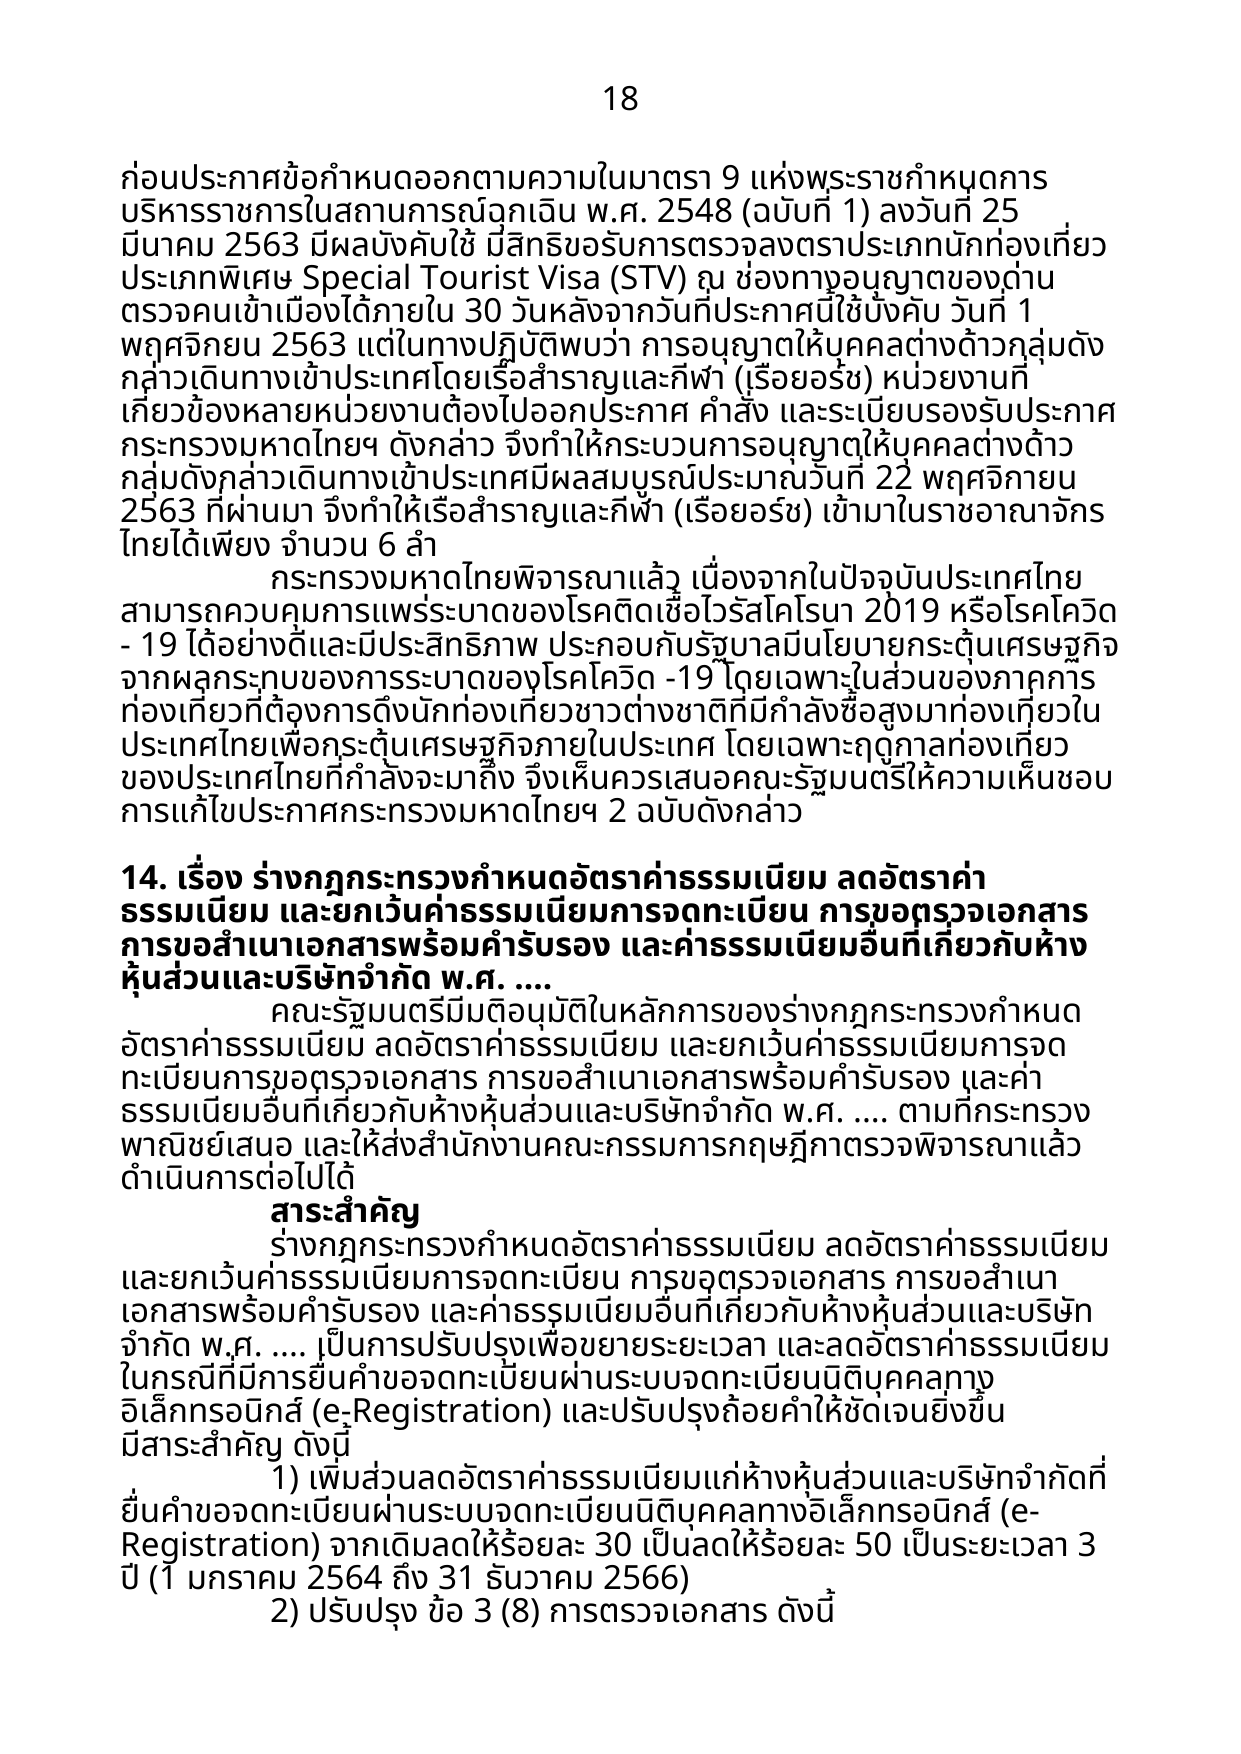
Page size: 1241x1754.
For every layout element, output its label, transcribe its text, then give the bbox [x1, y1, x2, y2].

text 14. เรื่อง ร่างกฎกระทรวงกำหนดอัตราค่าธรรมเนียม ลดอัตราค่าธรรมเนียม และยกเว้นค่าธรรมเนียมการจดทะเบียน การขอตรวจเอกสาร การขอสำเนาเอกสารพร้อมคำรับรอง และค่าธรรมเนียมอื่นที่เกี่ยวกับห้างหุ้นส่วนและบริษัทจำกัด พ.ศ. .... [120, 863, 1120, 996]
text คณะรัฐมนตรีมีมติอนุมัติในหลักการของร่างกฎกระทรวงกำหนดอัตราค่าธรรมเนียม ลดอัตราค่าธรรมเนียม และยกเว้นค่าธรรมเนียมการจดทะเบียนการขอตรวจเอกสาร การขอสำเนาเอกสารพร้อมคำรับรอง และค่าธรรมเนียมอื่นที่เกี่ยวกับห้างหุ้นส่วนและบริษัทจำกัด พ.ศ. .... ตามที่กระทรวงพาณิชย์เสนอ และให้ส่งสำนักงานคณะกรรมการกฤษฎีกาตรวจพิจารณาแล้วดำเนินการต่อไปได้ [120, 996, 1120, 1196]
text สาระสำคัญ [120, 1196, 1120, 1229]
text 1) เพิ่มส่วนลดอัตราค่าธรรมเนียมแก่ห้างหุ้นส่วนและบริษัทจำกัดที่ยื่นคำขอจดทะเบียนผ่านระบบจดทะเบียนนิติบุคคลทางอิเล็กทรอนิกส์ (e-Registration) จากเดิมลดให้ร้อยละ 30 เป็นลดให้ร้อยละ 50 เป็นระยะเวลา 3 ปี (1 มกราคม 2564 ถึง 31 ธันวาคม 2566) [120, 1463, 1120, 1596]
text 2) ปรับปรุง ข้อ 3 (8) การตรวจเอกสาร ดังนี้ [120, 1596, 1120, 1629]
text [120, 163, 1120, 563]
text กระทรวงมหาดไทยพิจารณาแล้ว เนื่องจากในปัจจุบันประเทศไทยสามารถควบคุมการแพร่ระบาดของโรคติดเชื้อไวรัสโคโรนา 2019 หรือโรคโควิด - 19 ได้อย่างดีและมีประสิทธิภาพ ประกอบกับรัฐบาลมีนโยบายกระตุ้นเศรษฐกิจจากผลกระทบของการระบาดของโรคโควิด -19 โดยเฉพาะในส่วนของภาคการท่องเที่ยวที่ต้องการดึงนักท่องเที่ยวชาวต่างชาติที่มีกำลังซื้อสูงมาท่องเที่ยวในประเทศไทยเพื่อกระตุ้นเศรษฐกิจภายในประเทศ โดยเฉพาะฤดูกาลท่องเที่ยวของประเทศไทยที่กำลังจะมาถึง จึงเห็นควรเสนอคณะรัฐมนตรีให้ความเห็นชอบการแก้ไขประกาศกระทรวงมหาดไทยฯ 2 ฉบับดังกล่าว [120, 563, 1120, 829]
text ร่างกฎกระทรวงกำหนดอัตราค่าธรรมเนียม ลดอัตราค่าธรรมเนียม และยกเว้นค่าธรรมเนียมการจดทะเบียน การขอตรวจเอกสาร การขอสำเนาเอกสารพร้อมคำรับรอง และค่าธรรมเนียมอื่นที่เกี่ยวกับห้างหุ้นส่วนและบริษัทจำกัด พ.ศ. .... เป็นการปรับปรุงเพื่อขยายระยะเวลา และลดอัตราค่าธรรมเนียมในกรณีที่มีการยื่นคำขอจดทะเบียนผ่านระบบจดทะเบียนนิติบุคคลทางอิเล็กทรอนิกส์ (e-Registration) และปรับปรุงถ้อยคำให้ชัดเจนยิ่งขึ้น มีสาระสำคัญ ดังนี้ [120, 1229, 1120, 1463]
